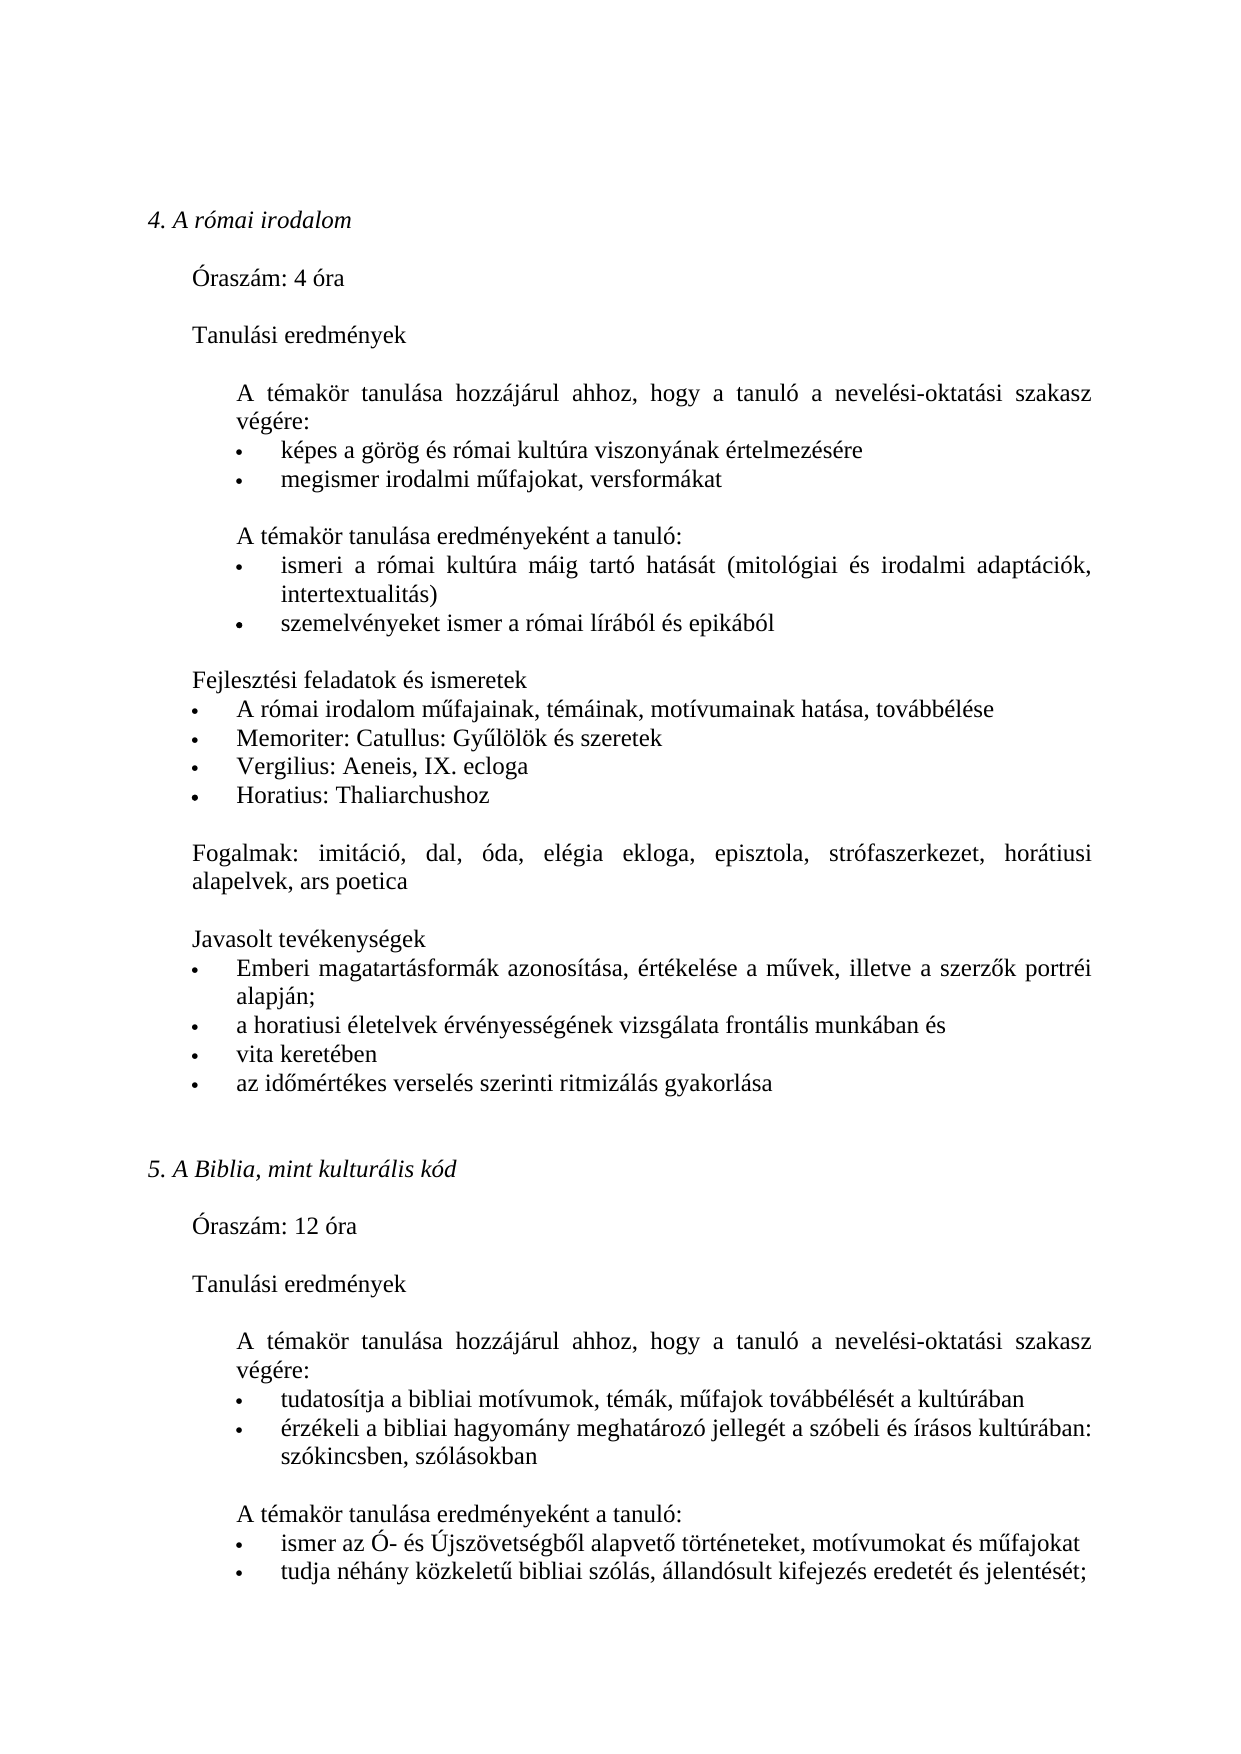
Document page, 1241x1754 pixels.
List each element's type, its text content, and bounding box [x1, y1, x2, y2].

list Emberi magatartásformák azonosítása, értékelése a művek, illetve a szerzők portréi alapján; [192, 953, 1093, 1010]
text Tanulási eredmények [192, 320, 1093, 349]
list Memoriter: Catullus: Gyűlölök és szeretek [192, 723, 1093, 751]
list vita keretében [192, 1039, 1093, 1068]
list megismer irodalmi műfajokat, versformákat [236, 464, 1093, 493]
text Óraszám: 4 óra [192, 263, 1093, 291]
text Tanulási eredmények [192, 1269, 1093, 1298]
text A témakör tanulása eredményeként a tanuló: [236, 1499, 1093, 1528]
text Óraszám: 12 óra [192, 1211, 1093, 1240]
text A témakör tanulása hozzájárul ahhoz, hogy a tanuló a nevelési-oktatási szakasz végére: [236, 1326, 1093, 1384]
text 5. A Biblia, mint kulturális kód [148, 1154, 1093, 1183]
list az időmértékes verselés szerinti ritmizálás gyakorlása [192, 1068, 1093, 1096]
list ismer az Ó- és Újszövetségből alapvető történeteket, motívumokat és műfajokat [236, 1528, 1093, 1556]
text Fejlesztési feladatok és ismeretek [192, 665, 1093, 694]
list Vergilius: Aeneis, IX. ecloga [192, 751, 1093, 780]
list tudatosítja a bibliai motívumok, témák, műfajok továbbélését a kultúrában [236, 1384, 1093, 1413]
text Fogalmak: imitáció, dal, óda, elégia ekloga, episztola, strófaszerkezet, horátiusi alapelvek, ars poetica [192, 838, 1093, 895]
text A témakör tanulása eredményeként a tanuló: [236, 521, 1093, 550]
list A római irodalom műfajainak, témáinak, motívumainak hatása, továbbélése [192, 694, 1093, 723]
list érzékeli a bibliai hagyomány meghatározó jellegét a szóbeli és írásos kultúrában: szókincsben, szólásokban [236, 1413, 1093, 1470]
list a horatiusi életelvek érvényességének vizsgálata frontális munkában és [192, 1010, 1093, 1039]
list szemelvényeket ismer a római lírából és epikából [236, 608, 1093, 636]
list tudja néhány közkeletű bibliai szólás, állandósult kifejezés eredetét és jelentését; [236, 1556, 1093, 1585]
text Javasolt tevékenységek [192, 924, 1093, 953]
text A témakör tanulása hozzájárul ahhoz, hogy a tanuló a nevelési-oktatási szakasz végére: [236, 378, 1093, 435]
text 4. A római irodalom [148, 205, 1093, 234]
list képes a görög és római kultúra viszonyának értelmezésére [236, 435, 1093, 464]
list ismeri a római kultúra máig tartó hatását (mitológiai és irodalmi adaptációk, intertextualitás) [236, 550, 1093, 608]
list Horatius: Thaliarchushoz [192, 780, 1093, 809]
